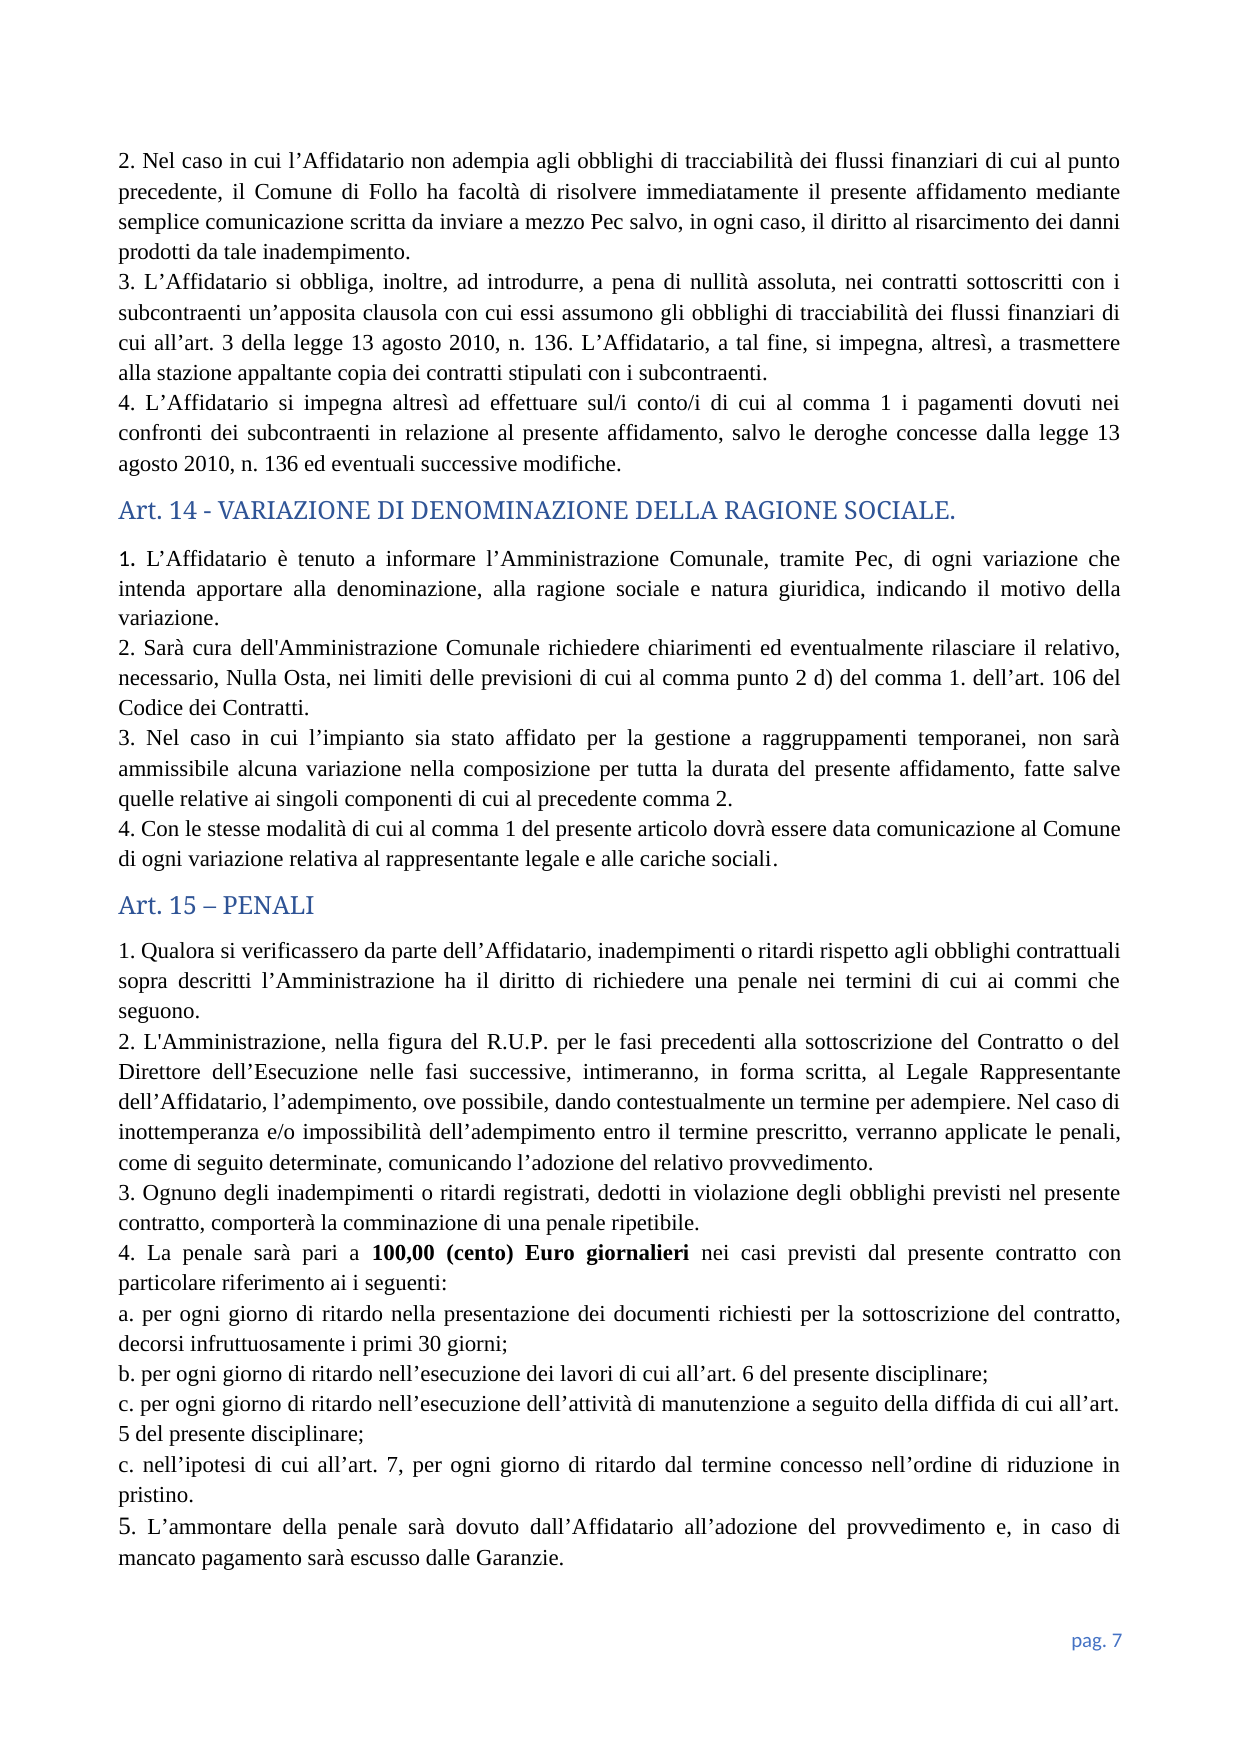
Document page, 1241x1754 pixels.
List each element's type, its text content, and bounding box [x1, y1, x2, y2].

text c. nell’ipotesi di cui all’art. 7, per ogni giorno di ritardo dal termine concesso nell’ordine di riduzione in pristino. [118, 1451, 1122, 1507]
text 2. Nel caso in cui l’Affidatario non adempia agli obblighi di tracciabilità dei flussi finanziari di cui al punto precedente, il Comune di Follo ha facoltà di risolvere immediatamente il presente affidamento mediante semplice comunicazione scritta da inviare a mezzo Pec salvo, in ogni caso, il diritto al risarcimento dei danni prodotti da tale inadempimento. [118, 148, 1122, 264]
subtitle Art. 14 - VARIAZIONE DI DENOMINAZIONE DELLA RAGIONE SOCIALE. [118, 492, 1122, 526]
text 2. Sarà cura dell'Amministrazione Comunale richiedere chiarimenti ed eventualmente rilasciare il relativo, necessario, Nulla Osta, nei limiti delle previsioni di cui al comma punto 2 d) del comma 1. dell’art. 106 del Codice dei Contratti. 3. Nel caso in cui l’impianto sia stato affidato per la gestione a raggruppamenti temporanei, non sarà ammissibile alcuna variazione nella composizione per tutta la durata del presente affidamento, fatte salve quelle relative ai singoli componenti di cui al precedente comma 2. [118, 634, 1122, 811]
text 1. L’Affidatario è tenuto a informare l’Amministrazione Comunale, tramite Pec, di ogni variazione che intenda apportare alla denominazione, alla ragione sociale e natura giuridica, indicando il motivo della variazione. [118, 542, 1122, 632]
text 2. L'Amministrazione, nella figura del R.U.P. per le fasi precedenti alla sottoscrizione del Contratto o del Direttore dell’Esecuzione nelle fasi successive, intimeranno, in forma scritta, al Legale Rappresentante dell’Affidatario, l’adempimento, ove possibile, dando contestualmente un termine per adempiere. Nel caso di inottemperanza e/o impossibilità dell’adempimento entro il termine prescritto, verranno applicate le penali, come di seguito determinate, comunicando l’adozione del relativo provvedimento. [118, 1028, 1122, 1175]
text 1. Qualora si verificassero da parte dell’Affidatario, inadempimenti o ritardi rispetto agli obblighi contrattuali sopra descritti l’Amministrazione ha il diritto di richiedere una penale nei termini di cui ai commi che seguono. [118, 937, 1122, 1024]
text 4. Con le stesse modalità di cui al comma 1 del presente articolo dovrà essere data comunicazione al Comune di ogni variazione relativa al rappresentante legale e alle cariche sociali. [118, 815, 1122, 872]
text 3. Ognuno degli inadempimenti o ritardi registrati, dedotti in violazione degli obblighi previsti nel presente contratto, comporterà la comminazione di una penale ripetibile. 4. La penale sarà pari a 100,00 (cento) Euro giornalieri nei casi previsti dal presente contratto con particolare riferimento ai i seguenti: [118, 1179, 1122, 1296]
text 3. L’Affidatario si obbliga, inoltre, ad introdurre, a pena di nullità assoluta, nei contratti sottoscritti con i subcontraenti un’apposita clausola con cui essi assumono gli obblighi di tracciabilità dei flussi finanziari di cui all’art. 3 della legge 13 agosto 2010, n. 136. L’Affidatario, a tal fine, si impegna, altresì, a trasmettere alla stazione appaltante copia dei contratti stipulati con i subcontraenti. [118, 268, 1122, 385]
text 5. L’ammontare della penale sarà dovuto dall’Affidatario all’adozione del provvedimento e, in caso di mancato pagamento sarà escusso dalle Garanzie. [118, 1511, 1122, 1570]
text c. per ogni giorno di ritardo nell’esecuzione dell’attività di manutenzione a seguito della diffida di cui all’art. 5 del presente disciplinare; [118, 1390, 1122, 1447]
text 4. L’Affidatario si impegna altresì ad effettuare sul/i conto/i di cui al comma 1 i pagamenti dovuti nei confronti dei subcontraenti in relazione al presente affidamento, salvo le deroghe concesse dalla legge 13 agosto 2010, n. 136 ed eventuali successive modifiche. [118, 389, 1122, 476]
text a. per ogni giorno di ritardo nella presentazione dei documenti richiesti per la sottoscrizione del contratto, decorsi infruttuosamente i primi 30 giorni; b. per ogni giorno di ritardo nell’esecuzione dei lavori di cui all’art. 6 del presente disciplinare; [118, 1300, 1122, 1386]
subtitle Art. 15 – PENALI [118, 888, 1122, 922]
